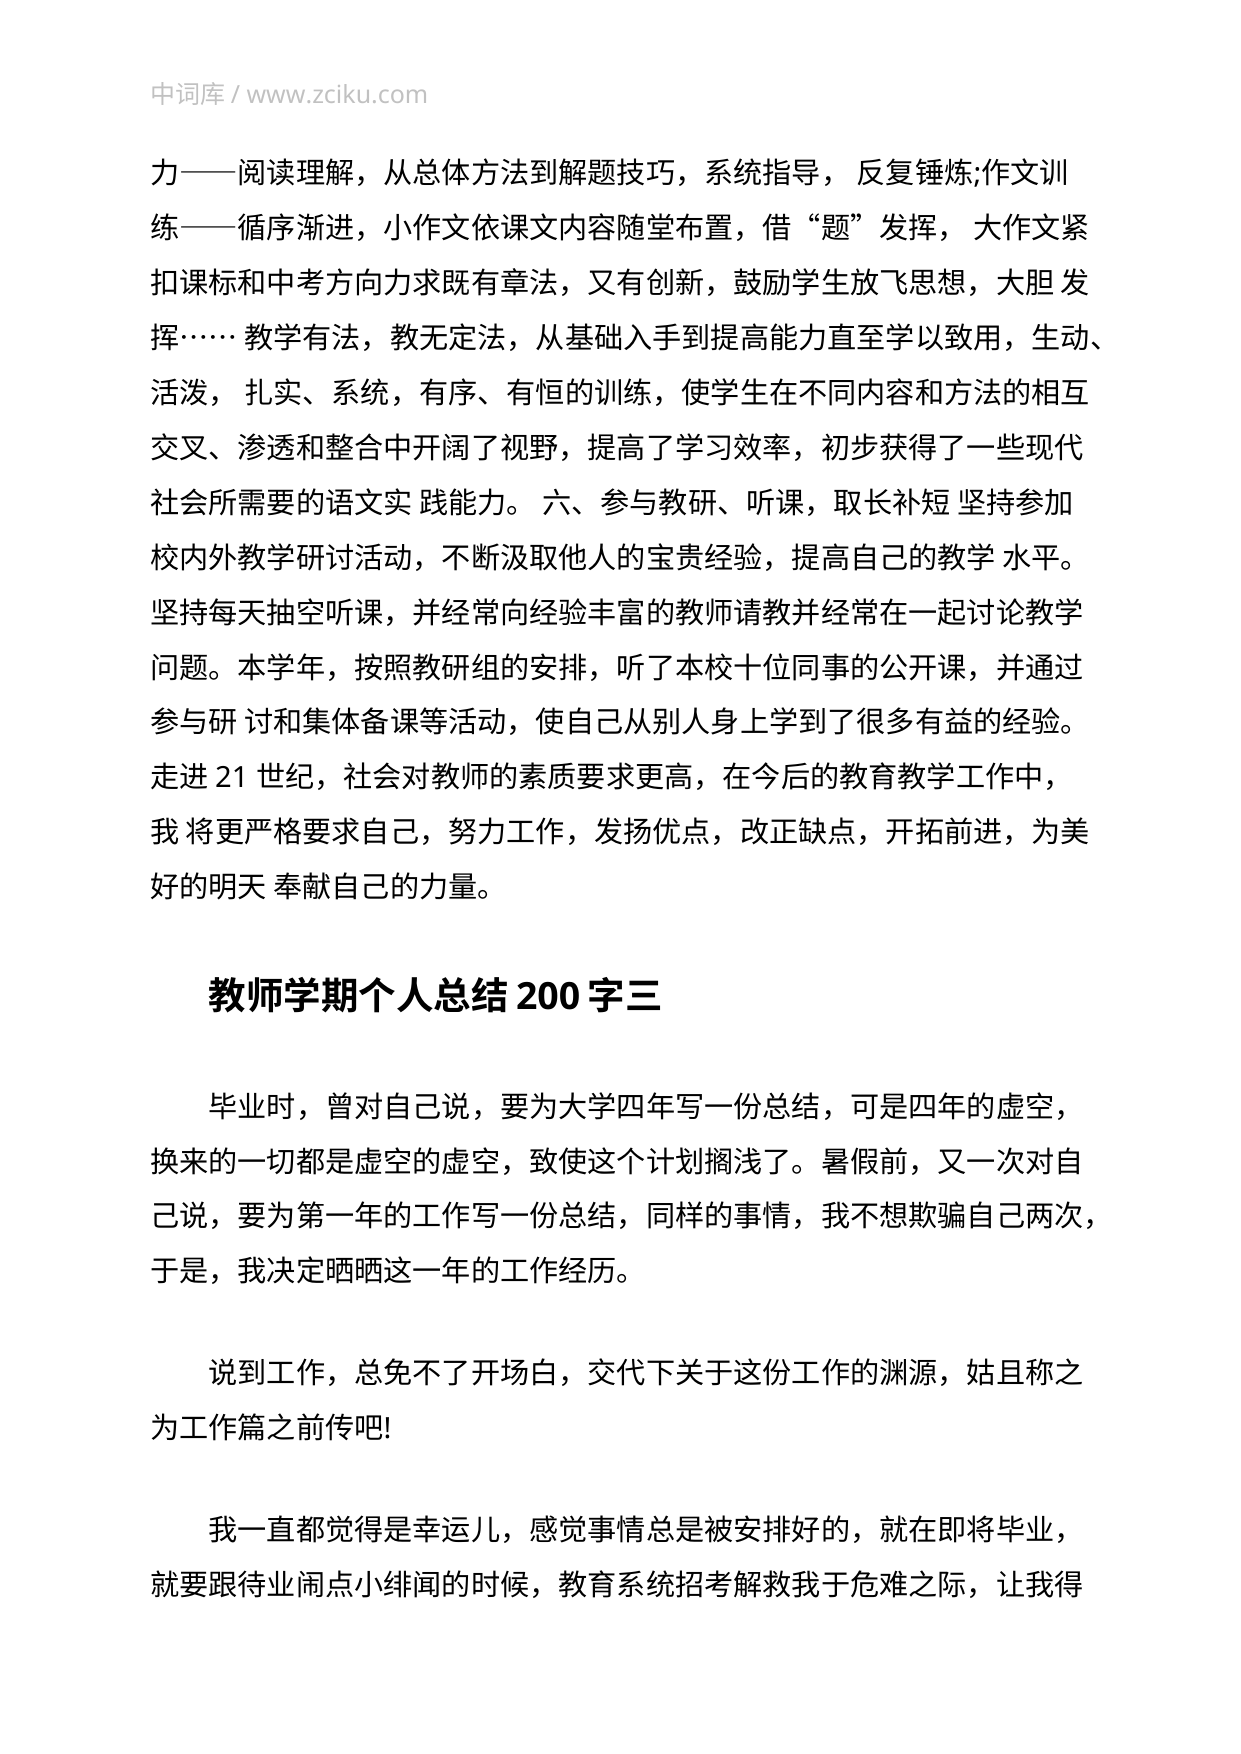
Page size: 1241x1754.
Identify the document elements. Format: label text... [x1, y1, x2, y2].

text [150, 150, 1090, 906]
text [150, 1507, 1090, 1604]
text 毕业时，曾对自己说，要为大学四年写一份总结，可是四年的虚空，换来的一切都是虚空的虚空，致使这个计划搁浅了。暑假前，又一次对自己说，要为第一年的工作写一份总结，同样的事情，我不想欺骗自己两次，于是，我决定晒晒这一年的工作经历。 [150, 1083, 1090, 1290]
text 教师学期个人总结200字三 [150, 966, 1090, 1020]
text 说到工作，总免不了开场白，交代下关于这份工作的渊源，姑且称之为工作篇之前传吧! [150, 1350, 1090, 1447]
